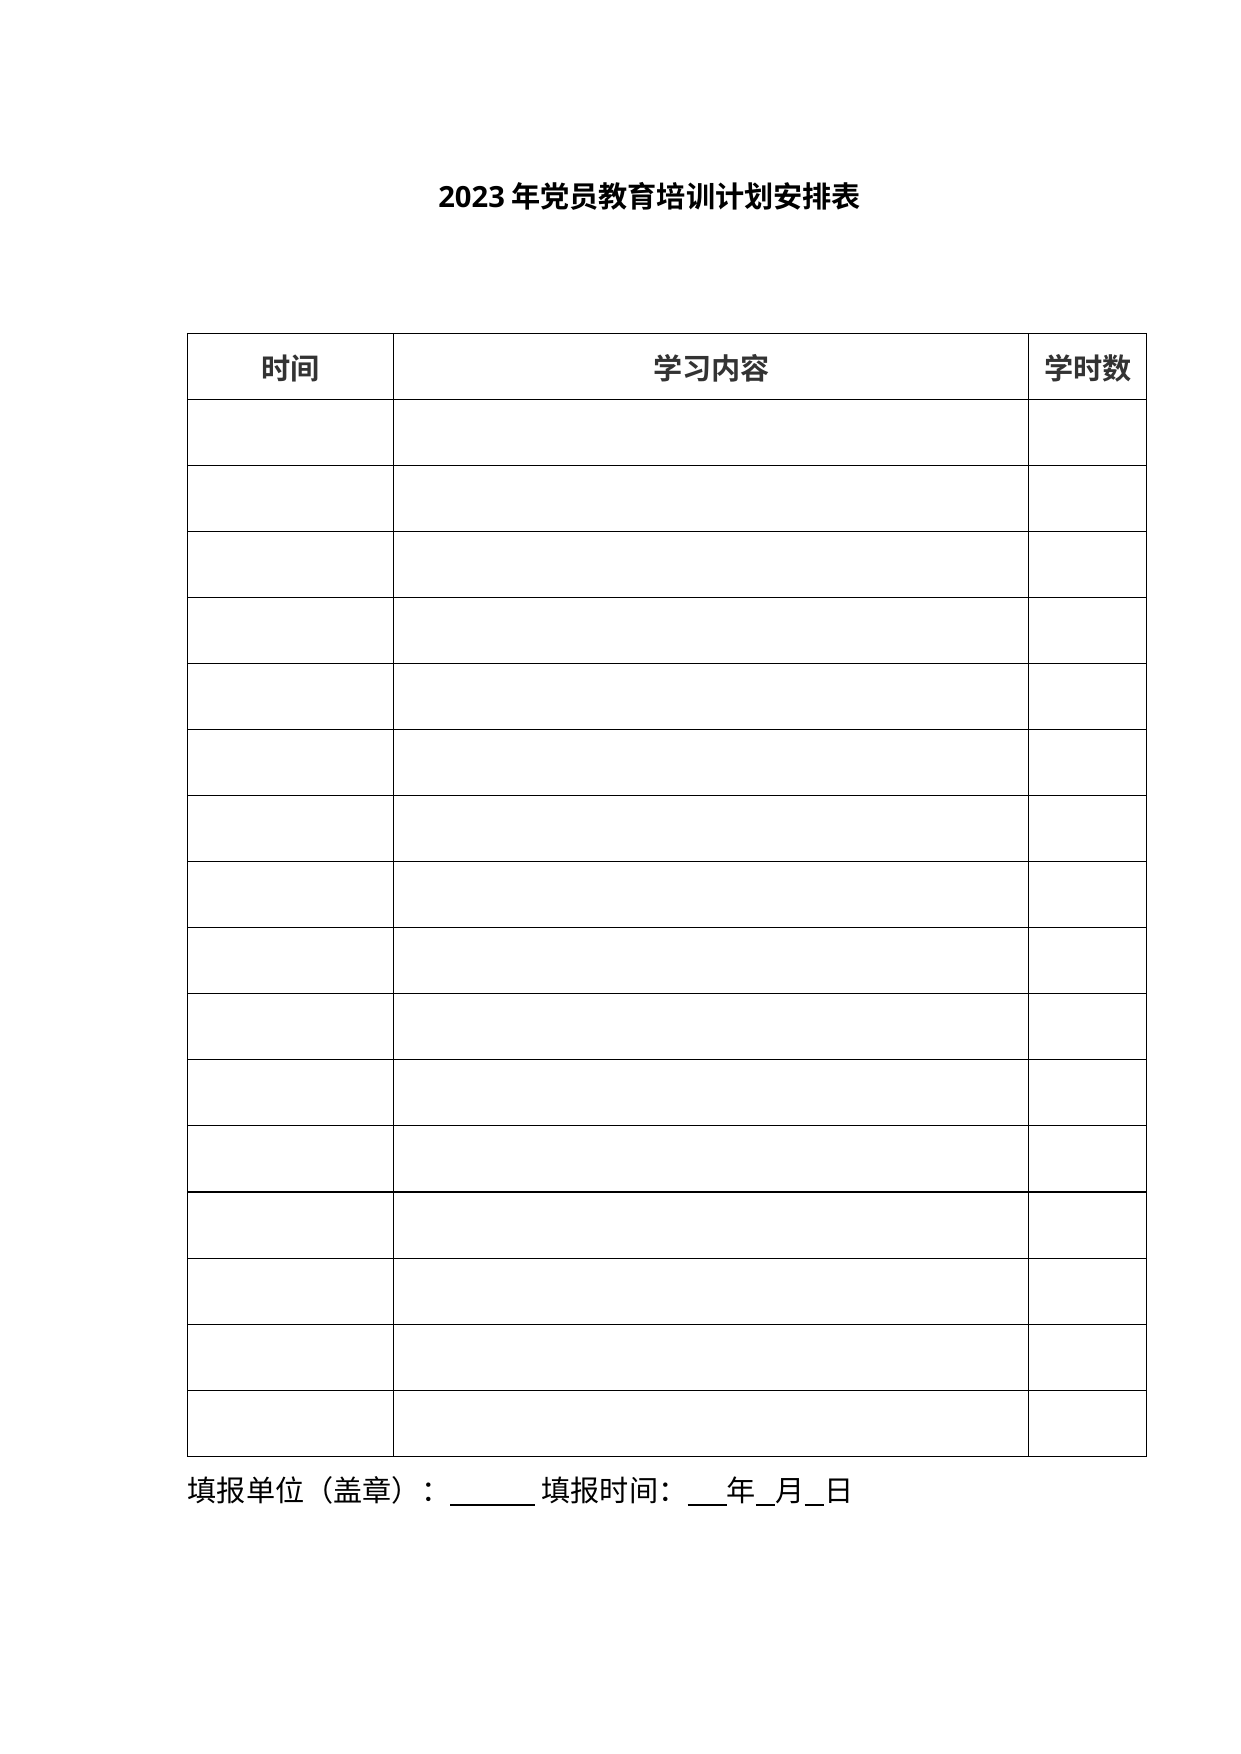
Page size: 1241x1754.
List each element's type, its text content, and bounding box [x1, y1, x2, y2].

table_cell [188, 1126, 393, 1191]
table_cell [1029, 796, 1146, 861]
table_cell [394, 862, 1028, 927]
table_cell [1029, 928, 1146, 993]
table_cell [188, 1391, 393, 1456]
table_cell [394, 1259, 1028, 1323]
table_cell [394, 1391, 1028, 1456]
table_cell [188, 1193, 393, 1257]
table_cell [188, 1060, 393, 1125]
table_cell [1029, 994, 1146, 1059]
text 2023年党员教育培训计划安排表 [187, 162, 1053, 227]
table_cell [1029, 1259, 1146, 1323]
table_cell [188, 928, 393, 993]
table_cell [394, 1325, 1028, 1389]
table_cell [1029, 730, 1146, 795]
table_cell [188, 994, 393, 1059]
table_cell [1029, 400, 1146, 465]
table_cell [394, 1193, 1028, 1257]
table_cell [1029, 532, 1146, 597]
table_cell [394, 730, 1028, 795]
table_cell [1029, 1126, 1146, 1191]
table_cell [394, 598, 1028, 663]
table_cell [188, 400, 393, 465]
table_cell [394, 796, 1028, 861]
table_cell [188, 730, 393, 795]
table_cell [394, 400, 1028, 465]
table_cell [1029, 1193, 1146, 1257]
table_header 学时数 [1029, 334, 1146, 399]
table_cell [1029, 598, 1146, 663]
table_cell [188, 598, 393, 663]
table_cell [394, 1060, 1028, 1125]
table_cell [1029, 1325, 1146, 1389]
table_cell [188, 1325, 393, 1389]
table_cell [188, 466, 393, 531]
table_cell [394, 466, 1028, 531]
table_cell [394, 664, 1028, 729]
table_cell [188, 796, 393, 861]
table_cell [394, 1126, 1028, 1191]
table_cell [1029, 466, 1146, 531]
table_cell [1029, 1391, 1146, 1456]
table_cell [1029, 862, 1146, 927]
table_cell [394, 532, 1028, 597]
table_header 时间 [188, 334, 393, 399]
table_cell [188, 862, 393, 927]
table_cell [394, 994, 1028, 1059]
table_cell [1029, 664, 1146, 729]
table_cell [188, 532, 393, 597]
table_cell [394, 928, 1028, 993]
table_cell [188, 664, 393, 729]
table_cell [1029, 1060, 1146, 1125]
table_header 学习内容 [394, 334, 1028, 399]
table_cell [188, 1259, 393, 1323]
text 填报单位（盖章）： 填报时间： 年 月 日 [187, 1457, 1053, 1522]
